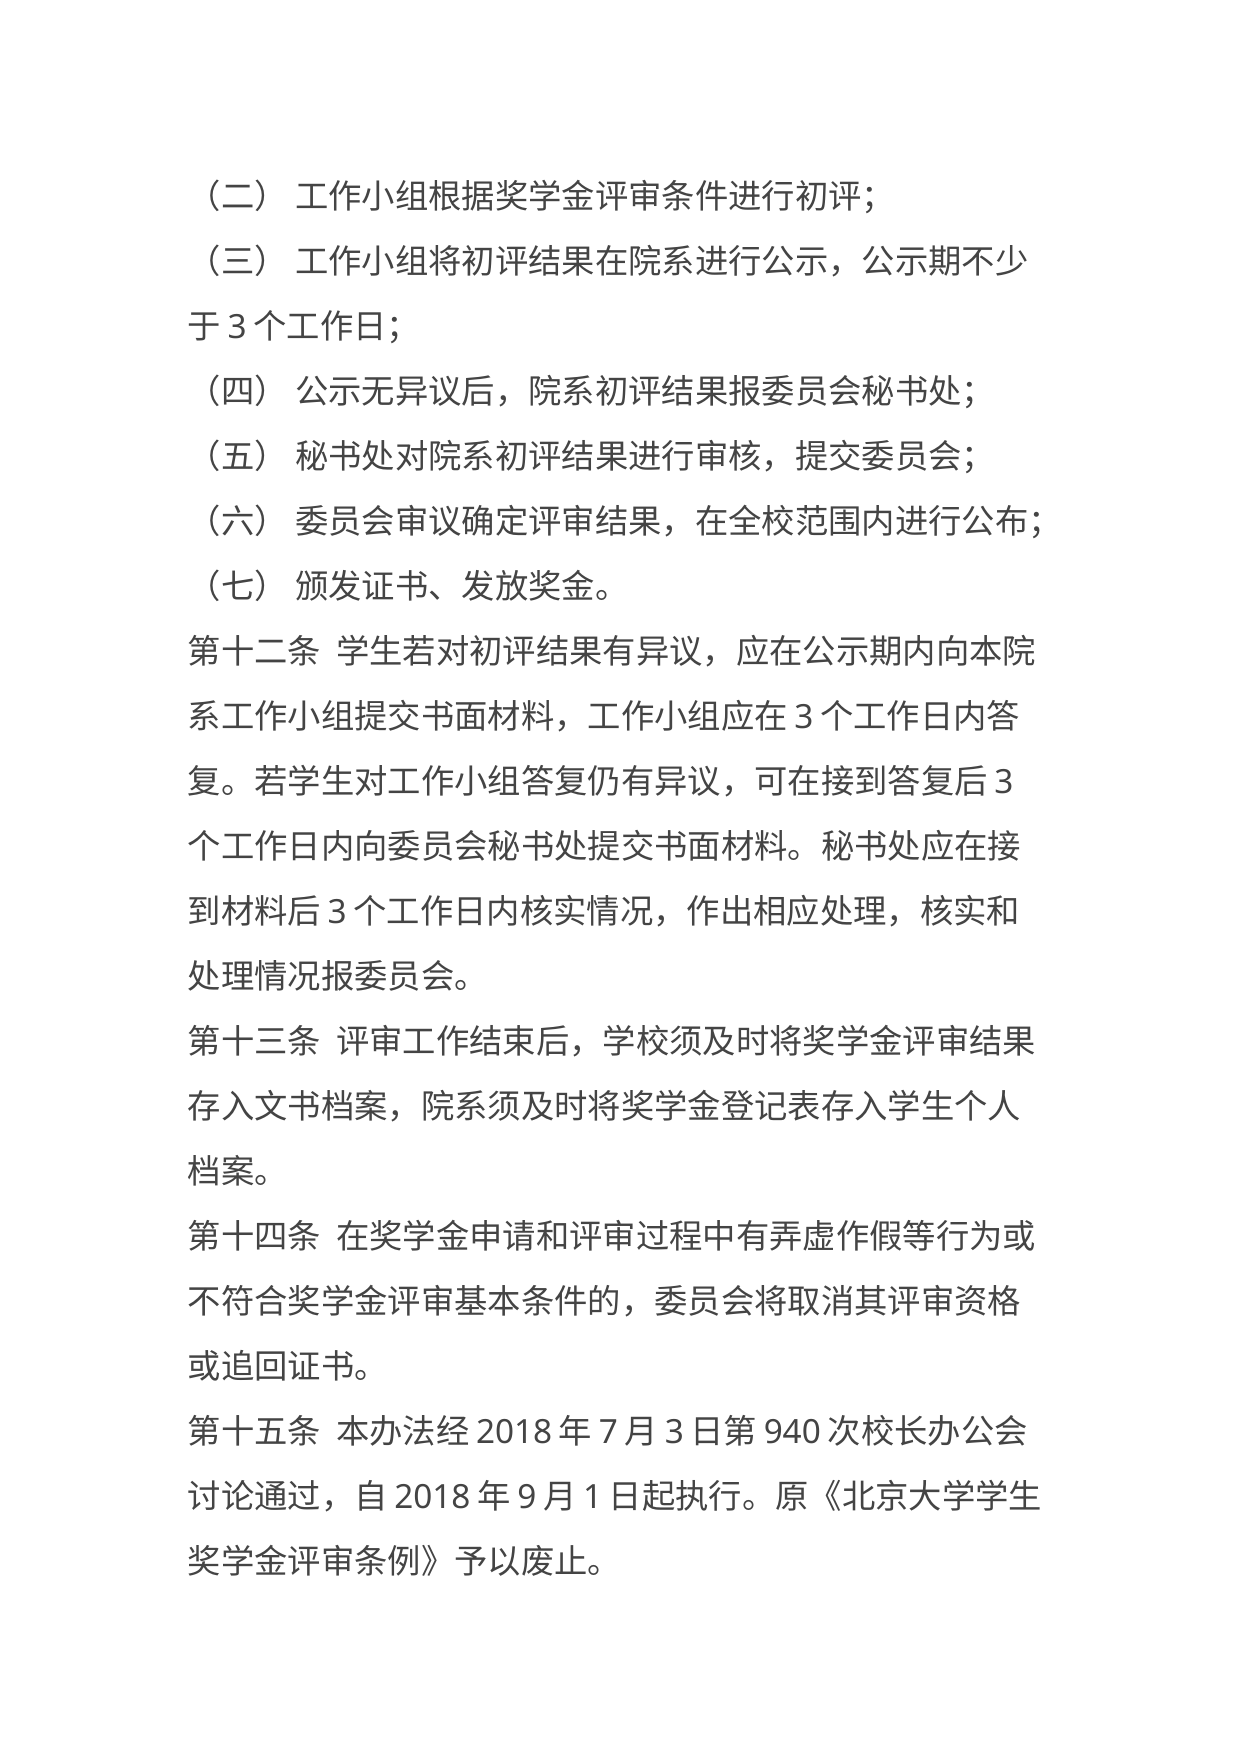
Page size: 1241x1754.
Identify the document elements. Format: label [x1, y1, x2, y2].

text [187, 162, 1053, 1592]
